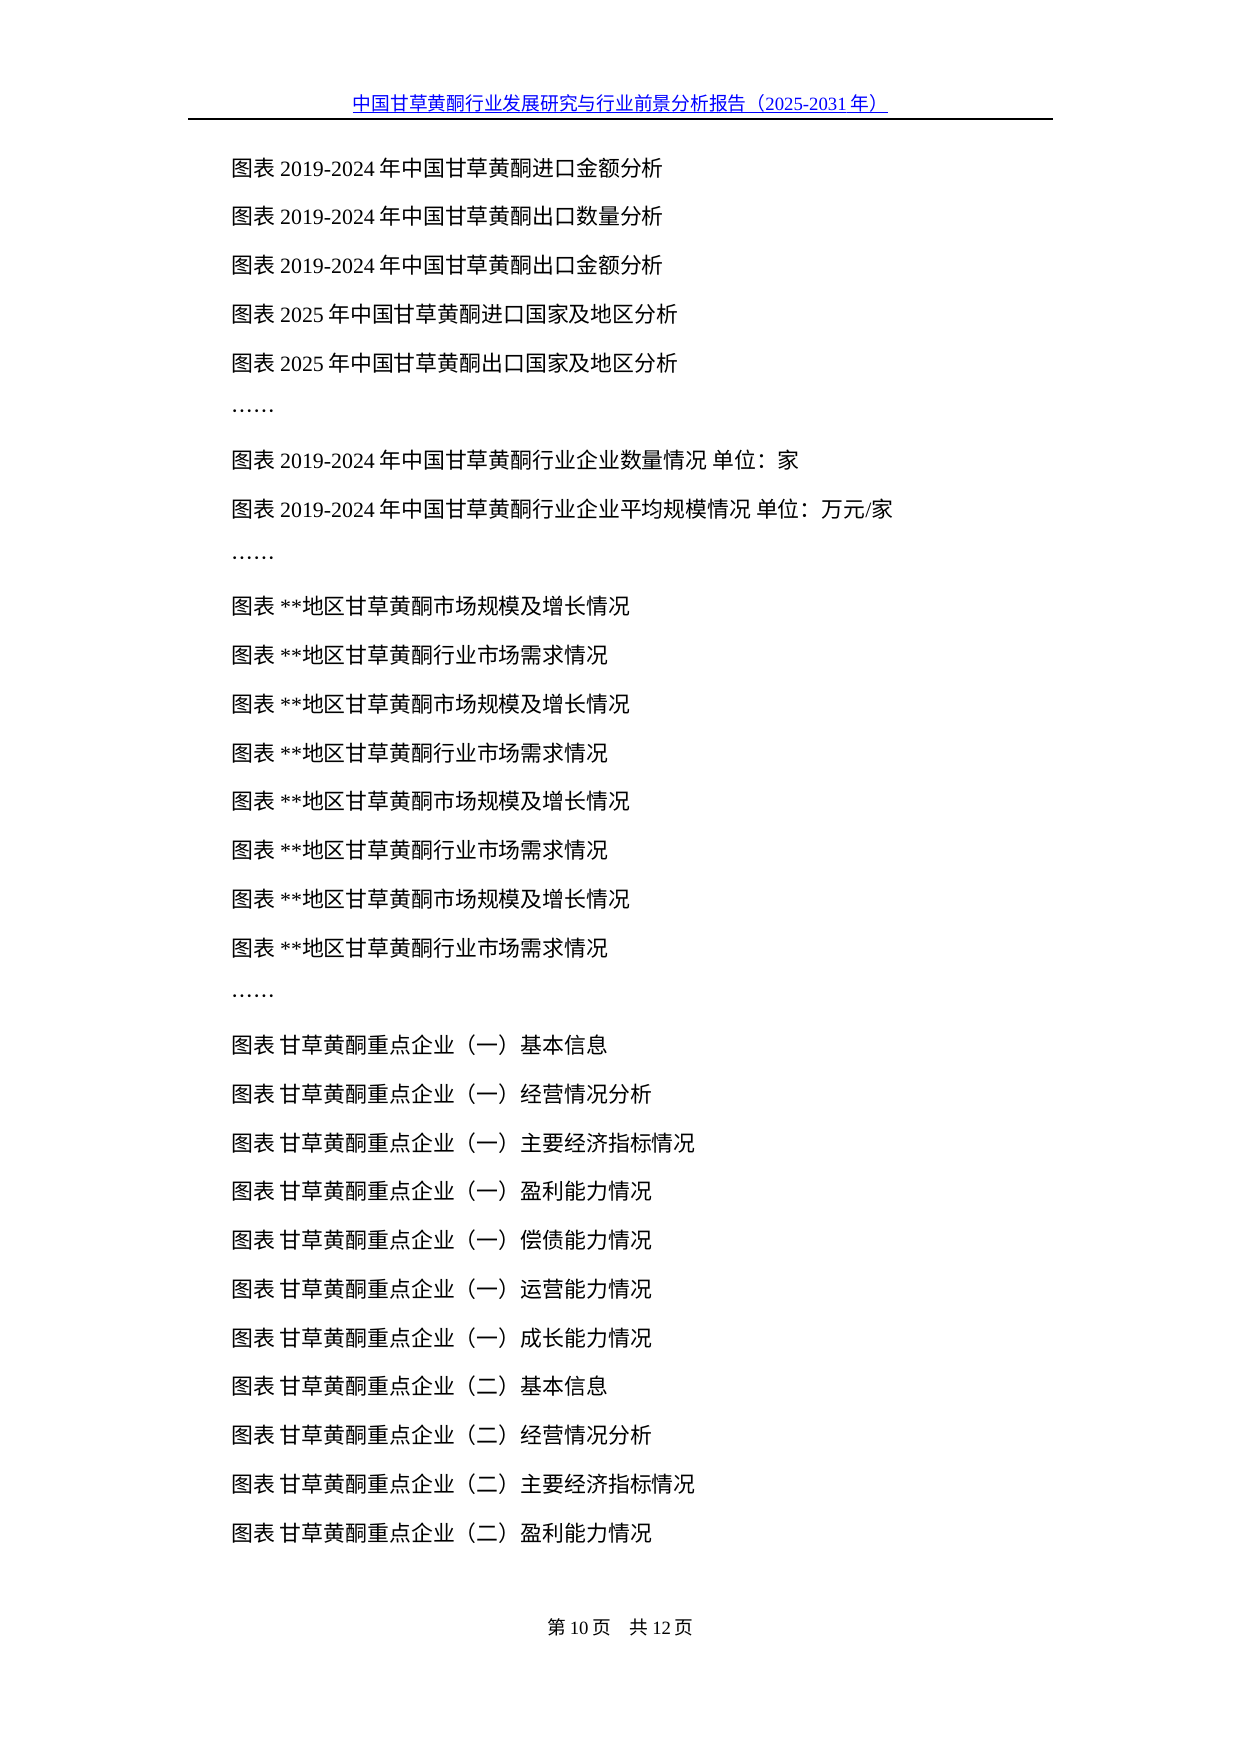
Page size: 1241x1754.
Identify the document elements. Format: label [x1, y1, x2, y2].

text [187, 150, 1053, 1548]
